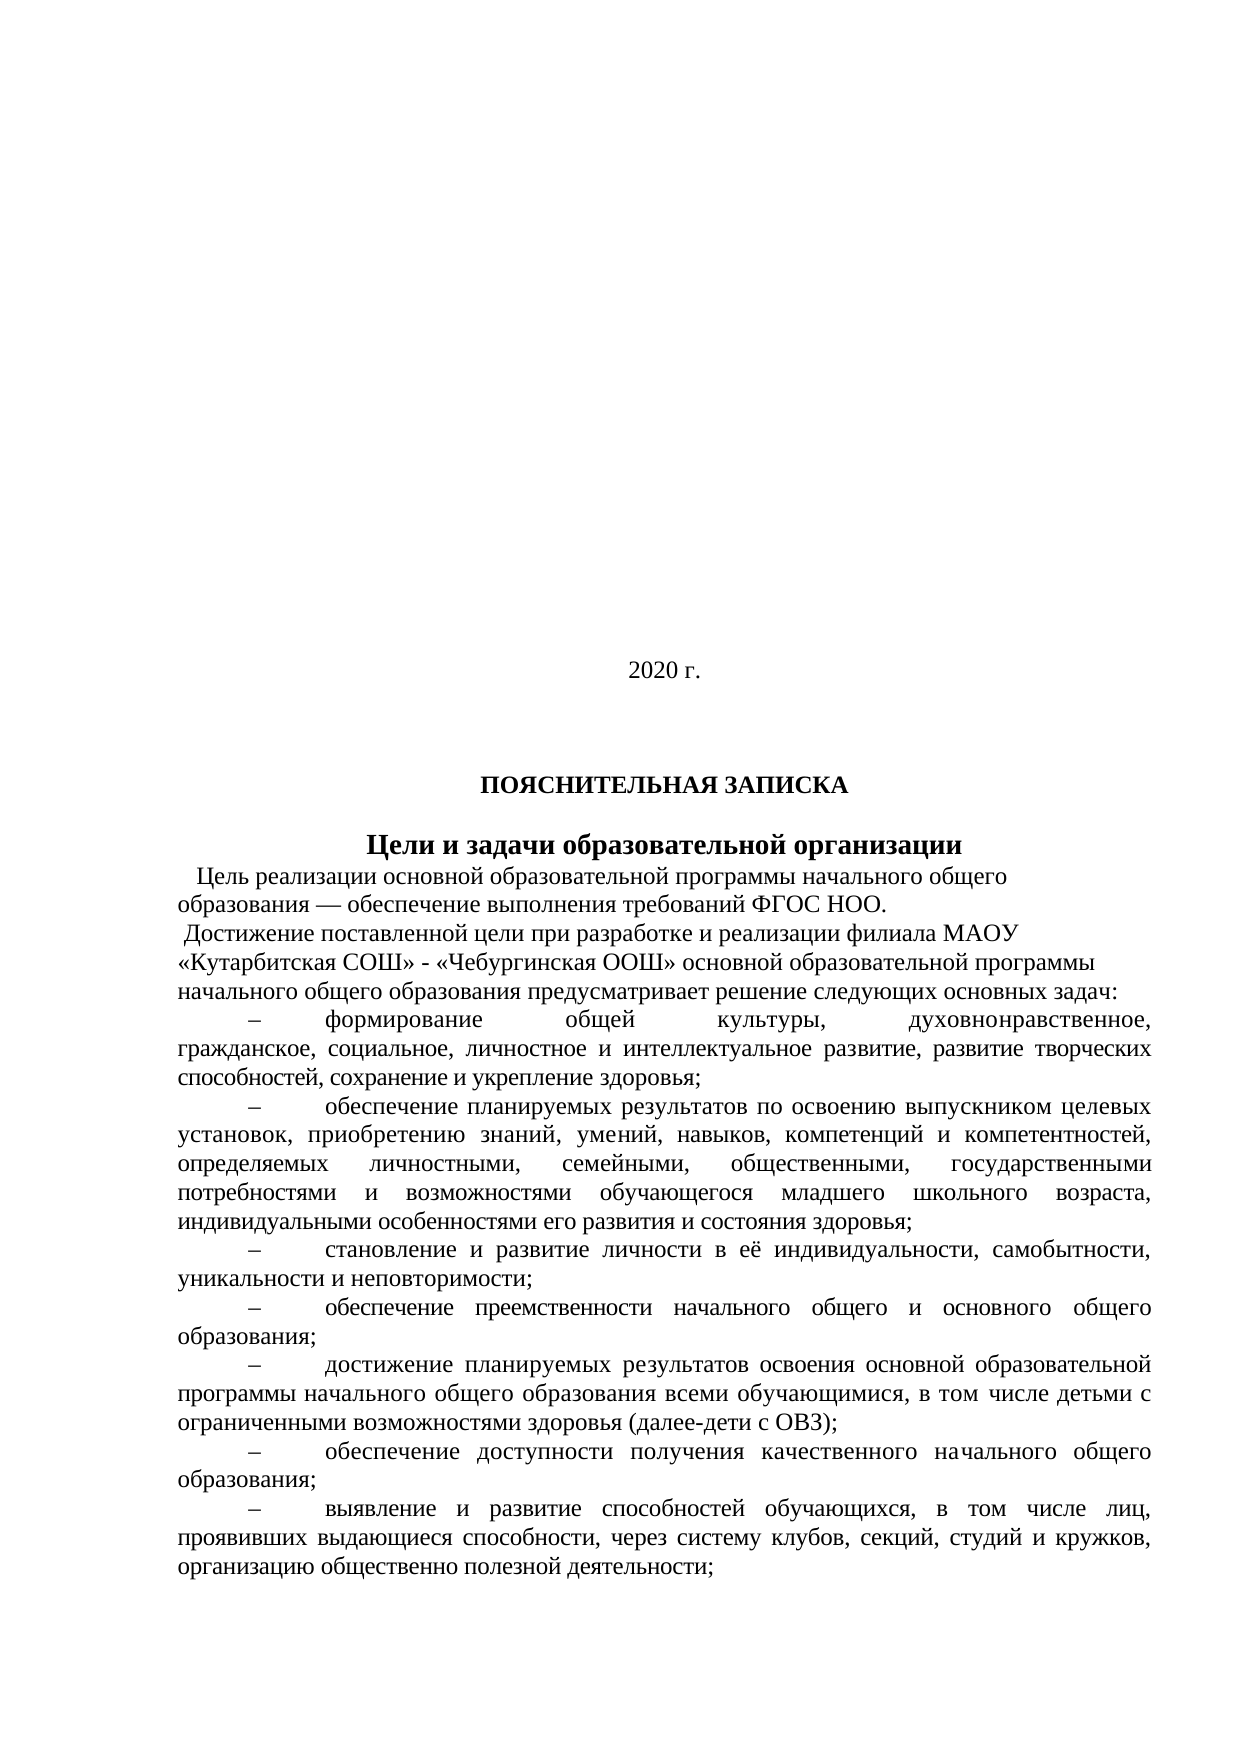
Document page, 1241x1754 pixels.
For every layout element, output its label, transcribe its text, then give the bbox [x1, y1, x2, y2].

text Цели и задачи образовательной организации [177, 827, 1152, 861]
list выявление и развитие способностей обучающихся, в том числе лиц, проявивших выдающиеся способности, через систему клубов, секций, студий и кружков, организацию общественно полезной деятельности; [177, 1493, 1152, 1579]
list обеспечение планируемых результатов по освоению выпускником целевых установок, приобретению знаний, умений, навыков, компетенций и компетентностей, определяемых личностными, семейными, общественными, государственными потребностями и возможностями обучающегося младшего школьного возраста, индивидуальными особенностями его развития и состояния здоровья; [177, 1091, 1152, 1234]
list обеспечение доступности получения качественного начального общего образования; [177, 1436, 1152, 1493]
text ПОЯСНИТЕЛЬНАЯ ЗАПИСКА [177, 770, 1152, 798]
text Цель реализации основной образовательной программы начального общего образования — обеспечение выполнения требований ФГОС НОО. [177, 861, 1152, 918]
list обеспечение преемственности начального общего и основного общего образования; [177, 1292, 1152, 1349]
list становление и развитие личности в её индивидуальности, самобытности, уникальности и неповторимости; [177, 1234, 1152, 1292]
list формирование общей культуры, духовно­нравственное, гражданское, социальное, личностное и интеллектуальное развитие, развитие творческих способностей, сохранение и укрепление здоровья; [177, 1004, 1152, 1091]
text 2020 г. [177, 655, 1152, 683]
list достижение планируемых результатов освоения основной образовательной программы начального общего образования всеми обучающимися, в том числе детьми с ограниченными возможностями здоровья (далее-дети с ОВЗ); [177, 1349, 1152, 1436]
text Достижение поставленной цели при разработке и реализации филиала МАОУ «Кутарбитская СОШ» - «Чебургинская ООШ» основной образовательной программы начального общего образования предусматривает решение следующих основных задач: [177, 918, 1152, 1004]
